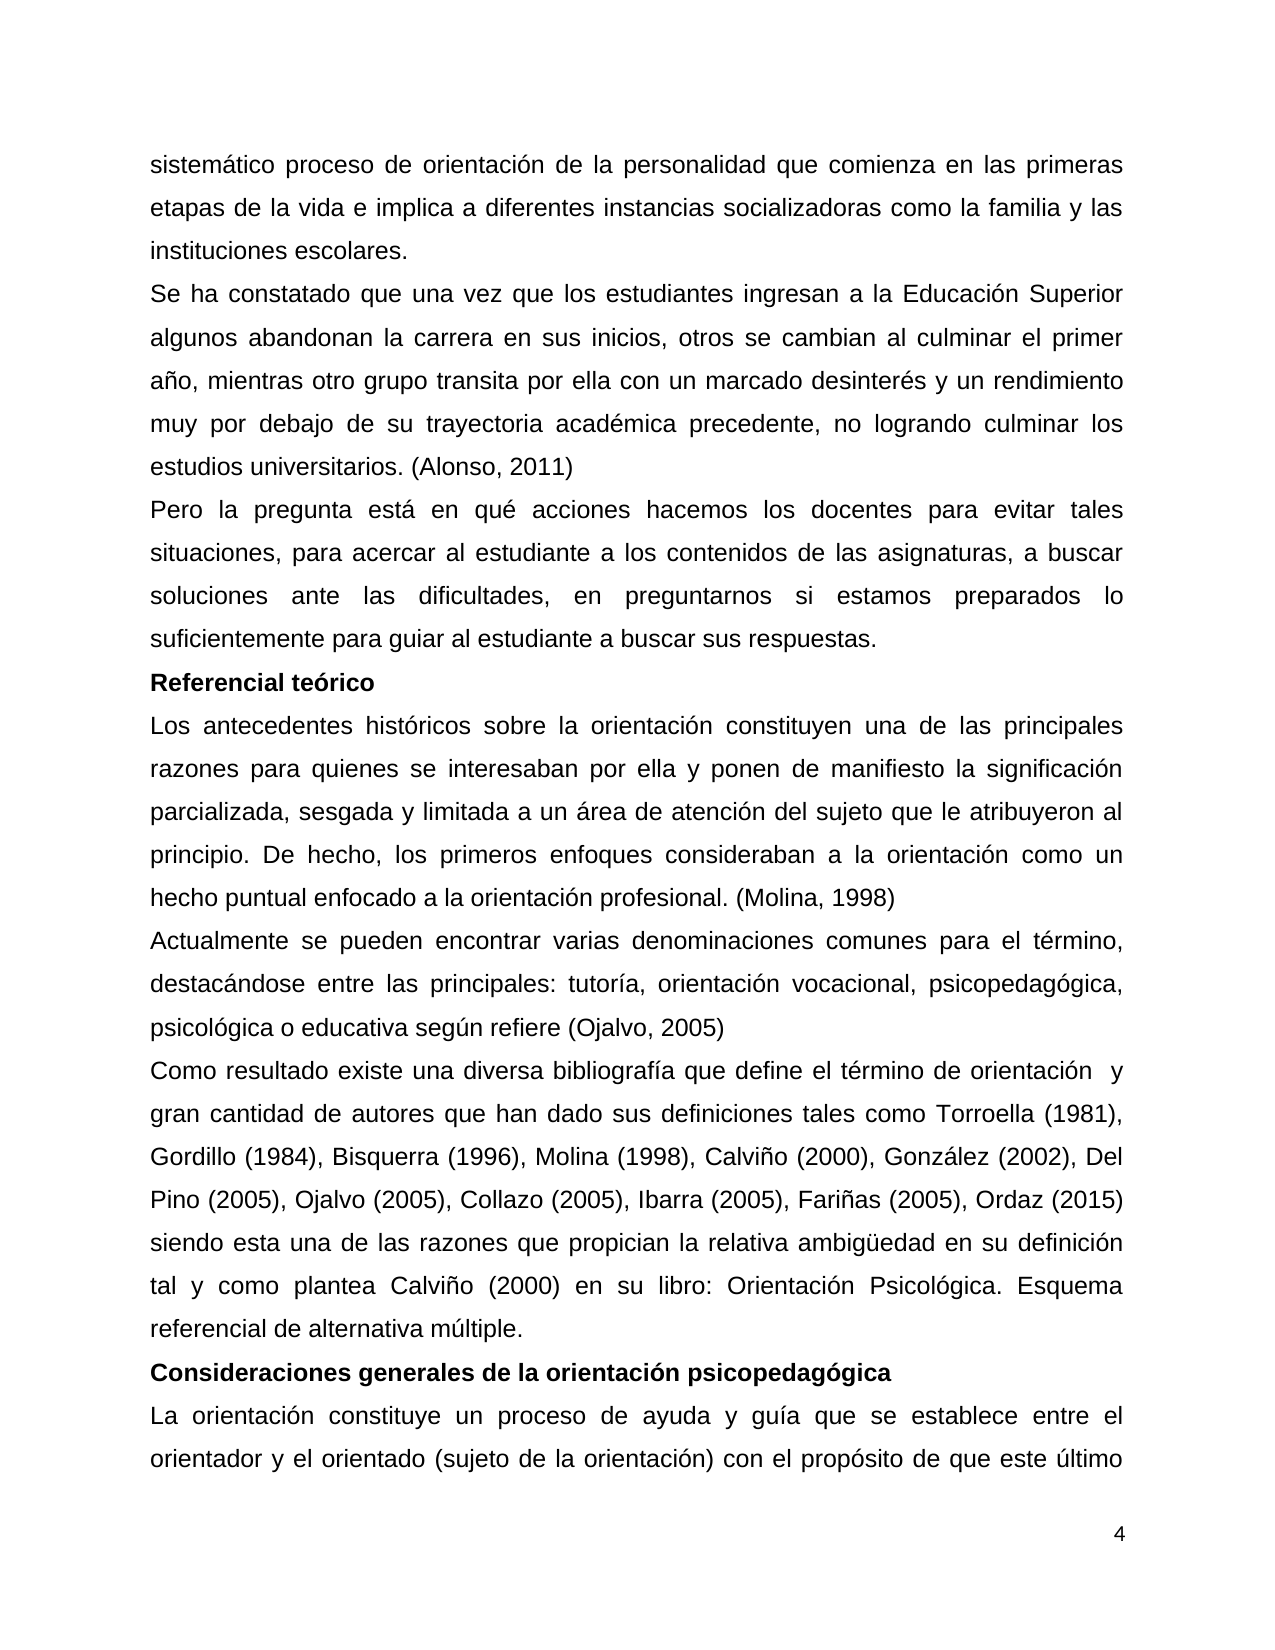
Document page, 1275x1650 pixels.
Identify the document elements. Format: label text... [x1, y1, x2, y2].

text Los antecedentes históricos sobre la orientación constituyen una de las principales razones para quienes se interesaban por ella y ponen de manifiesto la significación parcializada, sesgada y limitada a un área de atención del sujeto que le atribuyeron al principio. De hecho, los primeros enfoques consideraban a la orientación como un hecho puntual enfocado a la orientación profesional. (Molina, 1998) [150, 711, 1125, 912]
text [150, 1401, 1125, 1472]
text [150, 150, 1125, 265]
text Referencial teórico [150, 667, 1125, 696]
text Se ha constatado que una vez que los estudiantes ingresan a la Educación Superior algunos abandonan la carrera en sus inicios, otros se cambian al culminar el primer año, mientras otro grupo transita por ella con un marcado desinterés y un rendimiento muy por debajo de su trayectoria académica precedente, no logrando culminar los estudios universitarios. (Alonso, 2011) [150, 279, 1125, 481]
text Como resultado existe una diversa bibliografía que define el término de orientación y gran cantidad de autores que han dado sus definiciones tales como Torroella (1981), Gordillo (1984), Bisquerra (1996), Molina (1998), Calviño (2000), González (2002), Del Pino (2005), Ojalvo (2005), Collazo (2005), Ibarra (2005), Fariñas (2005), Ordaz (2015) siendo esta una de las razones que propician la relativa ambigüedad en su definición tal y como plantea Calviño (2000) en su libro: Orientación Psicológica. Esquema referencial de alternativa múltiple. [150, 1056, 1125, 1343]
text Consideraciones generales de la orientación psicopedagógica [150, 1357, 1125, 1386]
text Actualmente se pueden encontrar varias denominaciones comunes para el término, destacándose entre las principales: tutoría, orientación vocacional, psicopedagógica, psicológica o educativa según refiere (Ojalvo, 2005) [150, 926, 1125, 1041]
text Pero la pregunta está en qué acciones hacemos los docentes para evitar tales situaciones, para acercar al estudiante a los contenidos de las asignaturas, a buscar soluciones ante las dificultades, en preguntarnos si estamos preparados lo suficientemente para guiar al estudiante a buscar sus respuestas. [150, 495, 1125, 653]
